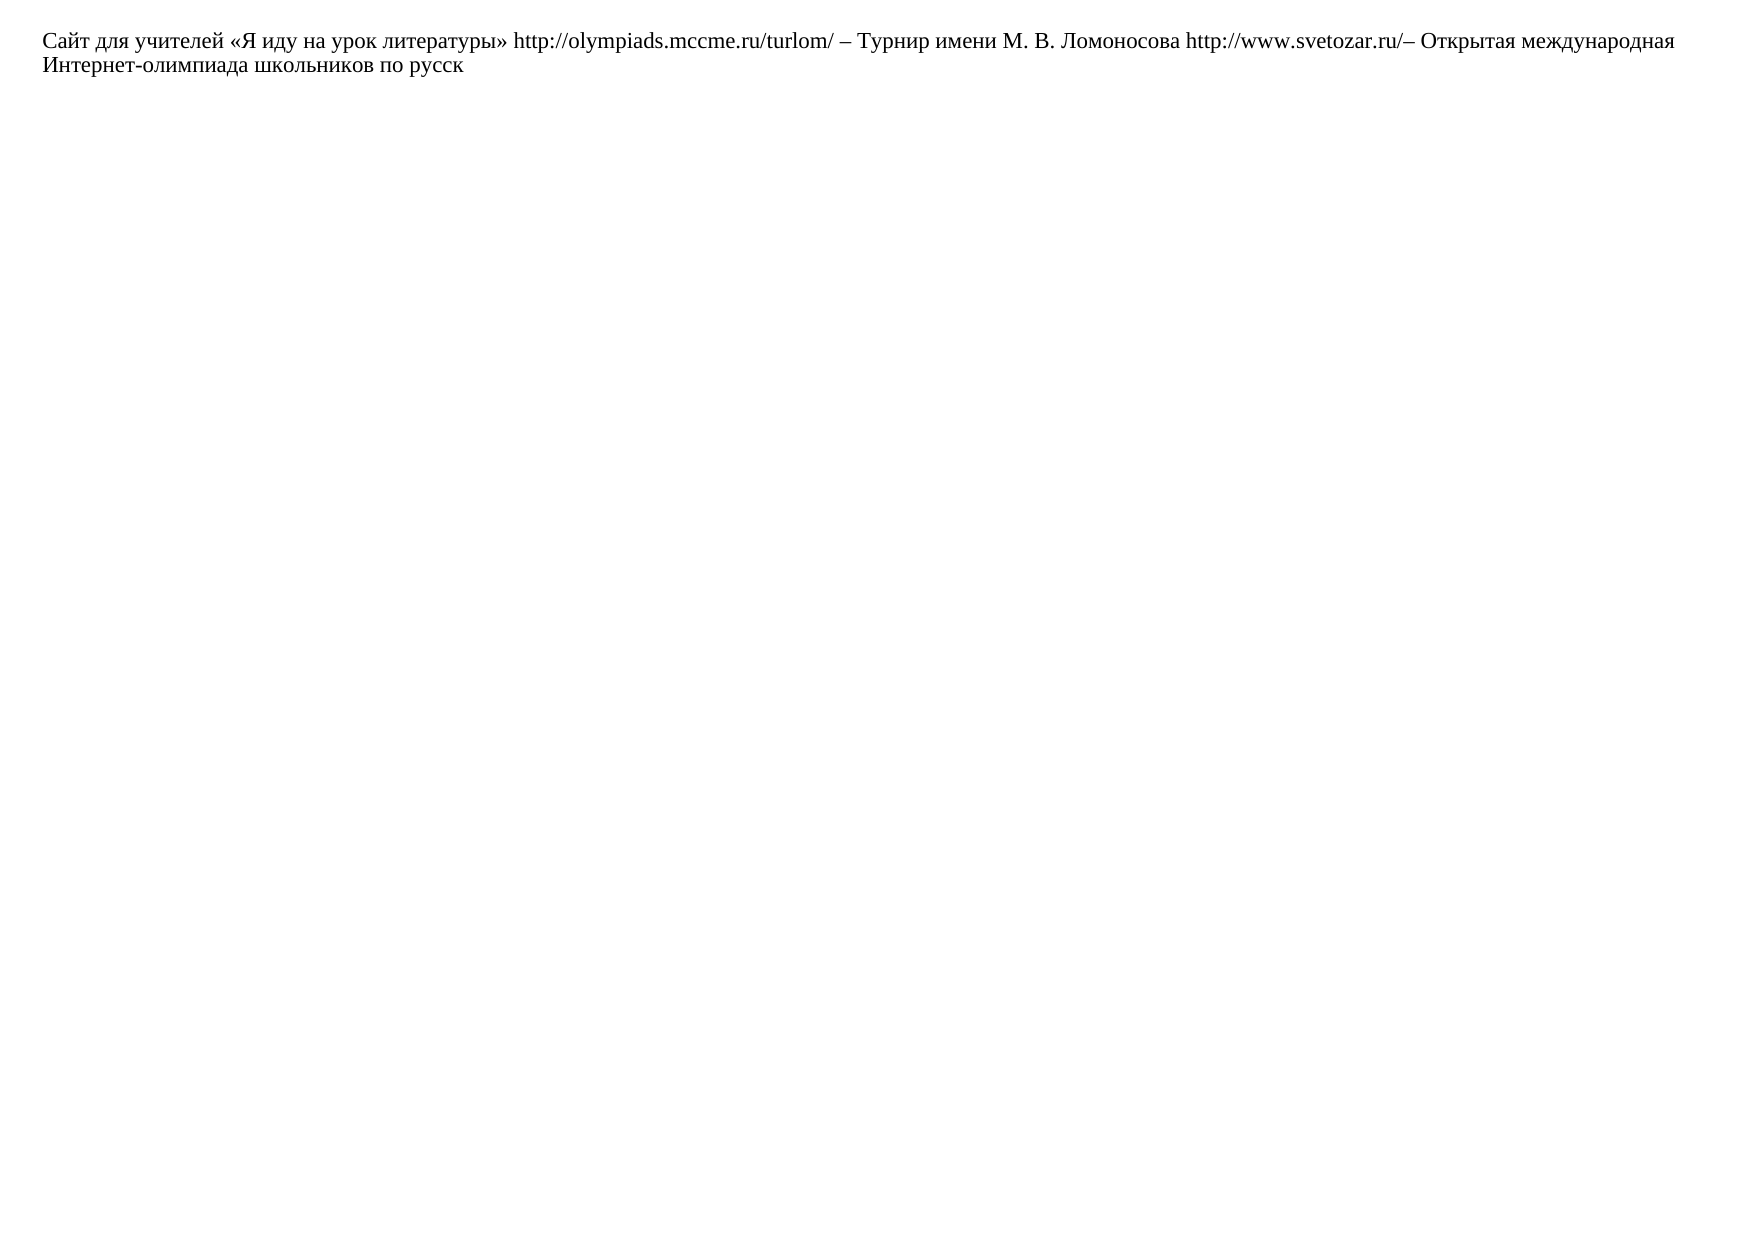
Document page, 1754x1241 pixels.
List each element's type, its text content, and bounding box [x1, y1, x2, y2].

text Сайт для учителей «Я иду на урок литературы» http://olympiads.mccme.ru/turlom/ – Турнир имени М. В. Ломоносова http://www.svetozar.ru/– Открытая международная Интернет-олимпиада школьников по русск [42, 29, 1724, 77]
